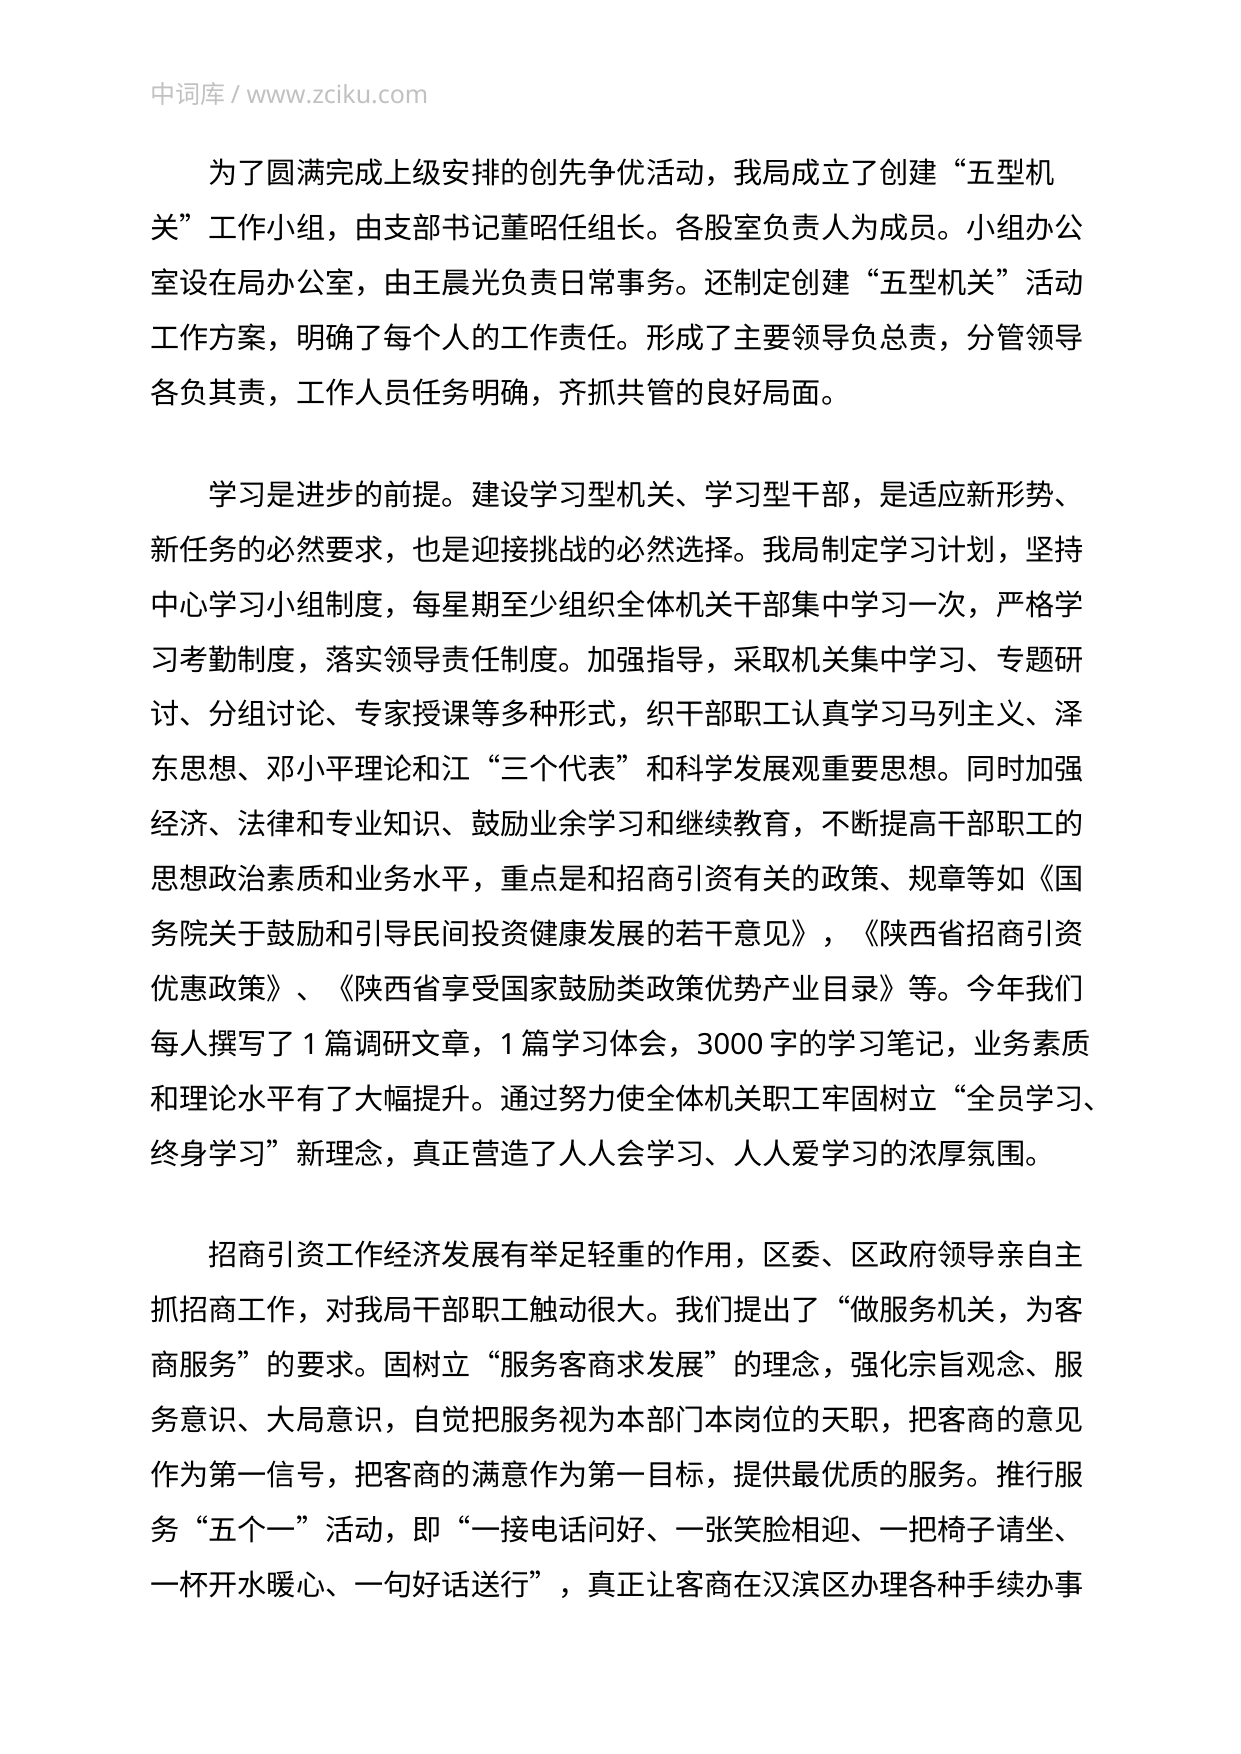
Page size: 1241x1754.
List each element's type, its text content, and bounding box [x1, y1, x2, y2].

text 为了圆满完成上级安排的创先争优活动，我局成立了创建“五型机关”工作小组，由支部书记董昭任组长。各股室负责人为成员。小组办公室设在局办公室，由王晨光负责日常事务。还制定创建“五型机关”活动工作方案，明确了每个人的工作责任。形成了主要领导负总责，分管领导各负其责，工作人员任务明确，齐抓共管的良好局面。 [150, 150, 1090, 412]
text 学习是进步的前提。建设学习型机关、学习型干部，是适应新形势、新任务的必然要求，也是迎接挑战的必然选择。我局制定学习计划，坚持中心学习小组制度，每星期至少组织全体机关干部集中学习一次，严格学习考勤制度，落实领导责任制度。加强指导，采取机关集中学习、专题研讨、分组讨论、专家授课等多种形式，织干部职工认真学习马列主义、泽东思想、邓小平理论和江“三个代表”和科学发展观重要思想。同时加强经济、法律和专业知识、鼓励业余学习和继续教育，不断提高干部职工的思想政治素质和业务水平，重点是和招商引资有关的政策、规章等如《国务院关于鼓励和引导民间投资健康发展的若干意见》，《陕西省招商引资优惠政策》、《陕西省享受国家鼓励类政策优势产业目录》等。今年我们每人撰写了1篇调研文章，1篇学习体会，3000字的学习笔记，业务素质和理论水平有了大幅提升。通过努力使全体机关职工牢固树立“全员学习、终身学习”新理念，真正营造了人人会学习、人人爱学习的浓厚氛围。 [150, 471, 1090, 1172]
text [150, 1232, 1090, 1604]
